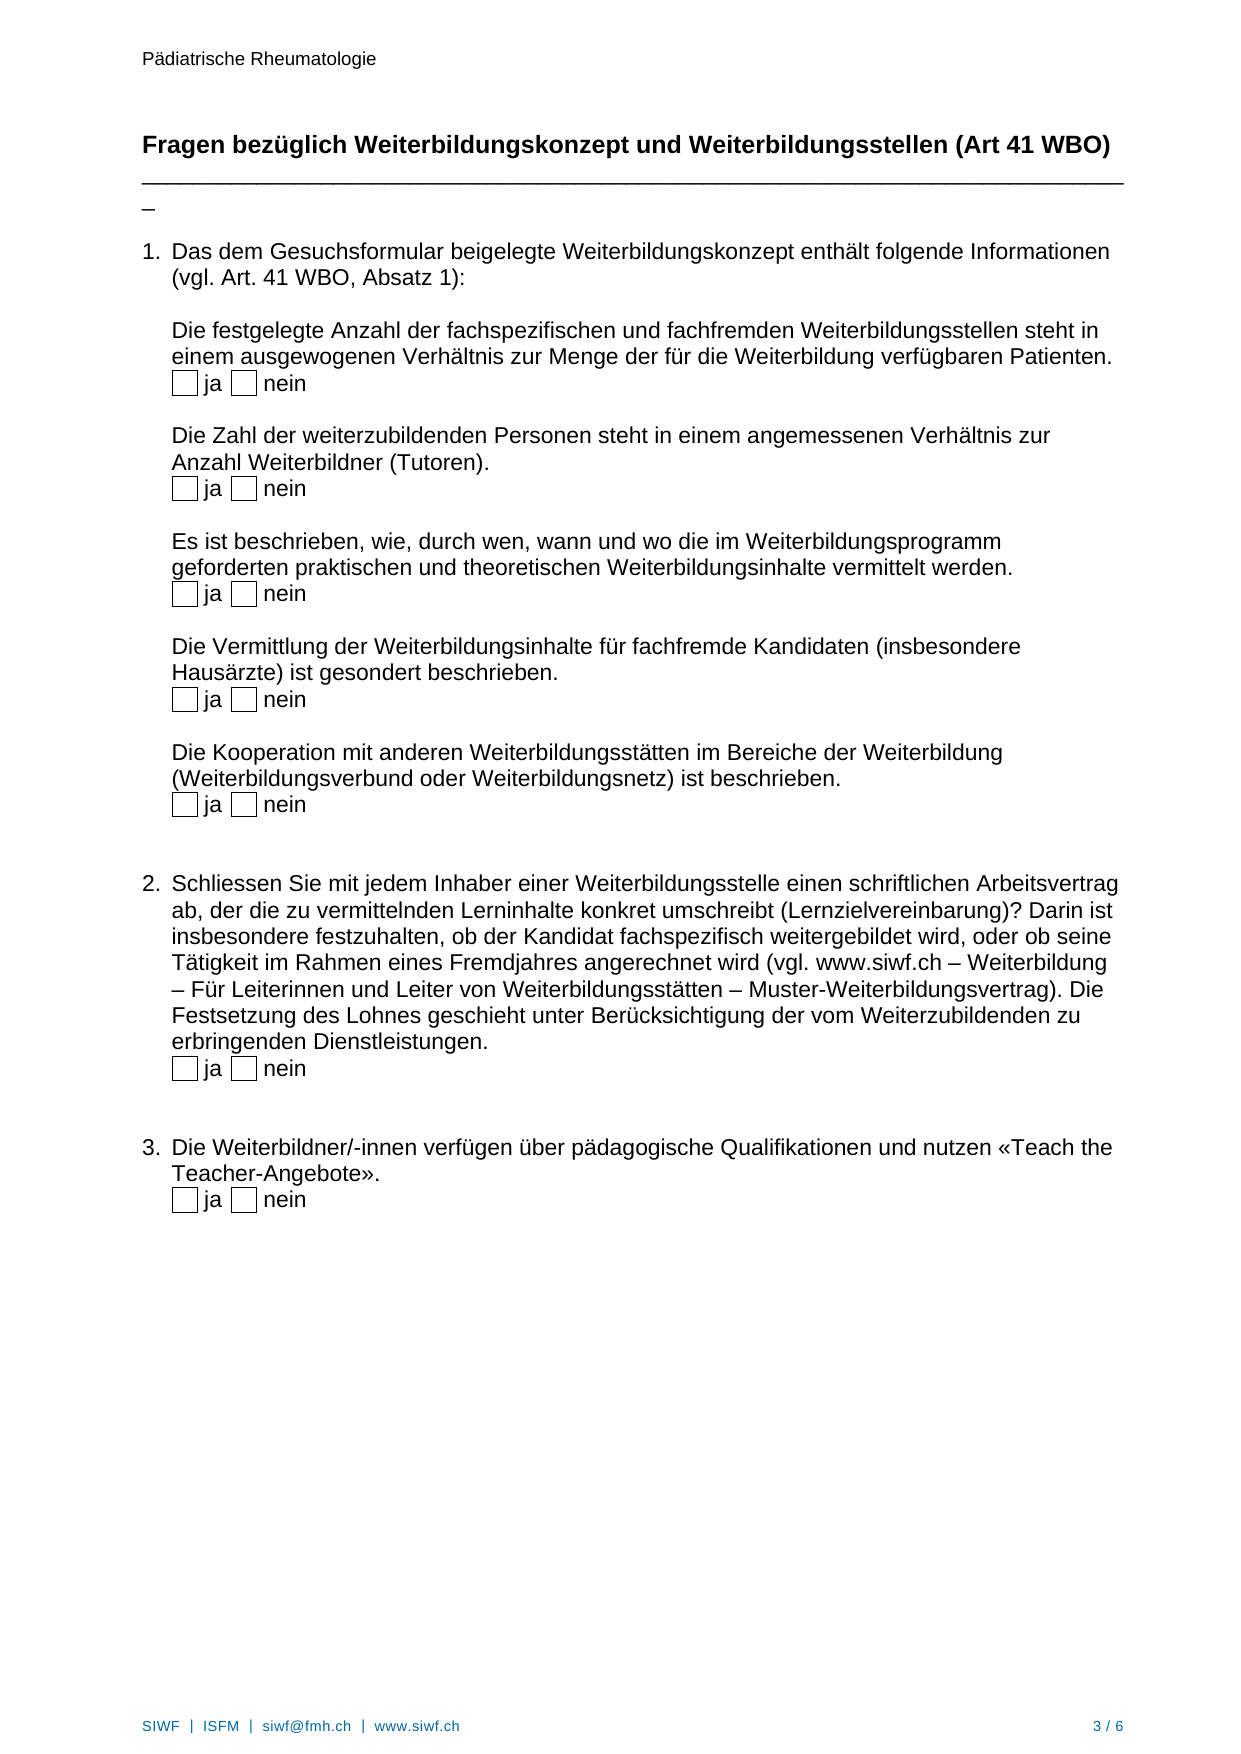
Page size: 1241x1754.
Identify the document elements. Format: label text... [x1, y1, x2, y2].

text Die Zahl der weiterzubildenden Personen steht in einem angemessenen Verhältnis zur Anzahl Weiterbildner (Tutoren). [171, 422, 1124, 475]
text ja nein [171, 686, 1124, 712]
text ja nein [171, 580, 1124, 607]
text ______________________________________________________________________________ [142, 159, 1124, 211]
text ja nein [171, 791, 1124, 817]
text ja nein [171, 475, 1124, 501]
text Fragen bezüglich Weiterbildungskonzept und Weiterbildungsstellen (Art 41 WBO) [142, 130, 1124, 159]
text ja nein [171, 1055, 1124, 1081]
text Die Vermittlung der Weiterbildungsinhalte für fachfremde Kandidaten (insbesondere Hausärzte) ist gesondert beschrieben. [171, 633, 1124, 686]
text ja nein [171, 1186, 1124, 1213]
text Es ist beschrieben, wie, durch wen, wann und wo die im Weiterbildungsprogramm geforderten praktischen und theoretischen Weiterbildungsinhalte vermittelt werden. [171, 528, 1124, 580]
list Schliessen Sie mit jedem Inhaber einer Weiterbildungsstelle einen schriftlichen Arbeitsvertrag ab, der die zu vermittelnden Lerninhalte konkret umschreibt (Lernzielvereinbarung)? Darin ist insbesondere festzuhalten, ob der Kandidat fachspezifisch weitergebildet wird, oder ob seine Tätigkeit im Rahmen eines Fremdjahres angerechnet wird (vgl. www.siwf.ch – Weiterbildung – Für Leiterinnen und Leiter von Weiterbildungsstätten – Muster-Weiterbildungsvertrag). Die Festsetzung des Lohnes geschieht unter Berücksichtigung der vom Weiterzubildenden zu erbringenden Dienstleistungen. [142, 870, 1124, 1055]
list Die Weiterbildner/-innen verfügen über pädagogische Qualifikationen und nutzen «Teach the Teacher-Angebote». [142, 1134, 1124, 1186]
text ja nein [171, 369, 1124, 396]
text Die Kooperation mit anderen Weiterbildungsstätten im Bereiche der Weiterbildung (Weiterbildungsverbund oder Weiterbildungsnetz) ist beschrieben. [171, 738, 1124, 791]
list Das dem Gesuchsformular beigelegte Weiterbildungskonzept enthält folgende Informationen (vgl. Art. 41 WBO, Absatz 1): [142, 238, 1124, 290]
text Die festgelegte Anzahl der fachspezifischen und fachfremden Weiterbildungsstellen steht in einem ausgewogenen Verhältnis zur Menge der für die Weiterbildung verfügbaren Patienten. [171, 317, 1124, 369]
